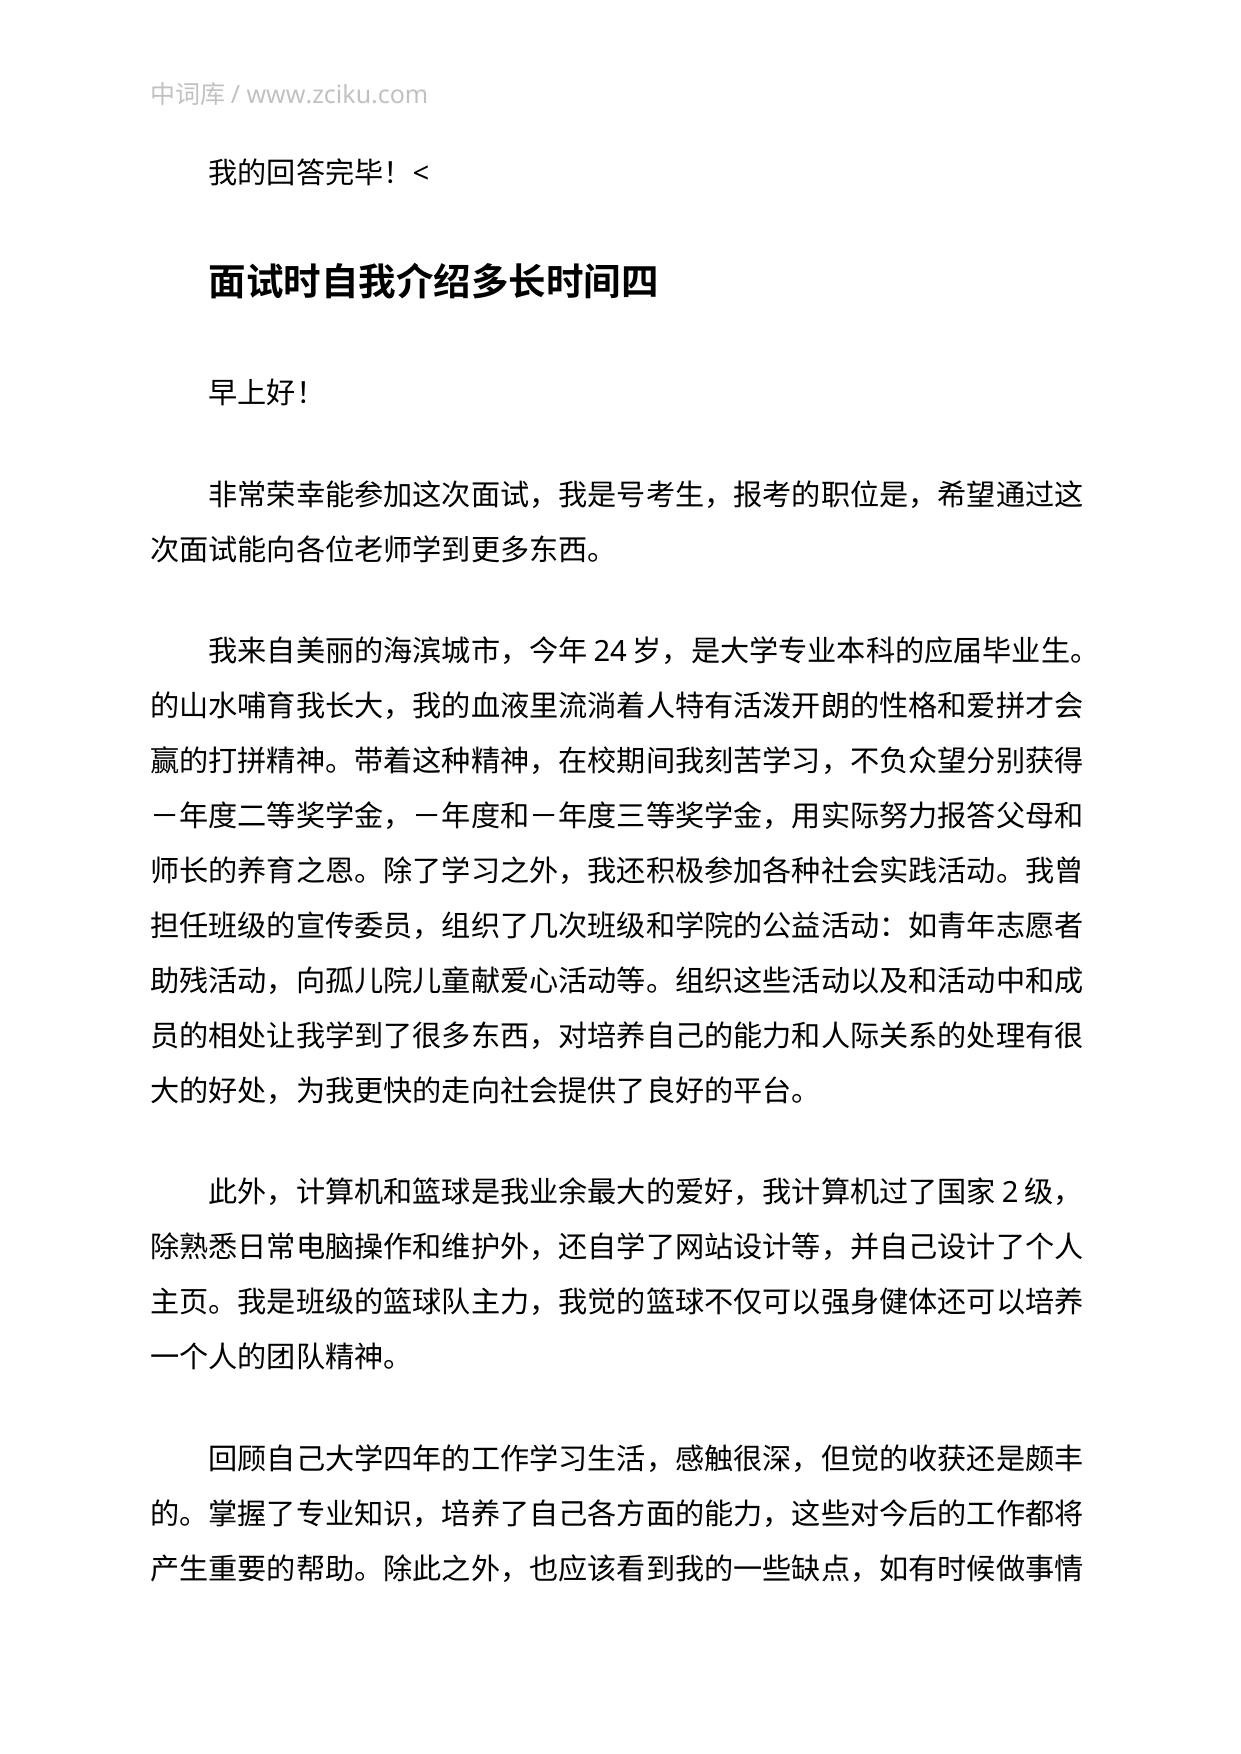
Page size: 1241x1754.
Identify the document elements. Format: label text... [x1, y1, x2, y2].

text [150, 1435, 1090, 1587]
text 此外，计算机和篮球是我业余最大的爱好，我计算机过了国家2级，除熟悉日常电脑操作和维护外，还自学了网站设计等，并自己设计了个人主页。我是班级的篮球队主力，我觉的篮球不仅可以强身健体还可以培养一个人的团队精神。 [150, 1169, 1090, 1376]
text 非常荣幸能参加这次面试，我是号考生，报考的职位是，希望通过这次面试能向各位老师学到更多东西。 [150, 471, 1090, 568]
text 面试时自我介绍多长时间四 [150, 252, 1090, 306]
text 我的回答完毕！< [150, 150, 1090, 192]
text 我来自美丽的海滨城市，今年24岁，是大学专业本科的应届毕业生。的山水哺育我长大，我的血液里流淌着人特有活泼开朗的性格和爱拼才会赢的打拼精神。带着这种精神，在校期间我刻苦学习，不负众望分别获得－年度二等奖学金，－年度和－年度三等奖学金，用实际努力报答父母和师长的养育之恩。除了学习之外，我还积极参加各种社会实践活动。我曾担任班级的宣传委员，组织了几次班级和学院的公益活动：如青年志愿者助残活动，向孤儿院儿童献爱心活动等。组织这些活动以及和活动中和成员的相处让我学到了很多东西，对培养自己的能力和人际关系的处理有很大的好处，为我更快的走向社会提供了良好的平台。 [150, 628, 1090, 1109]
text 早上好！ [150, 369, 1090, 412]
